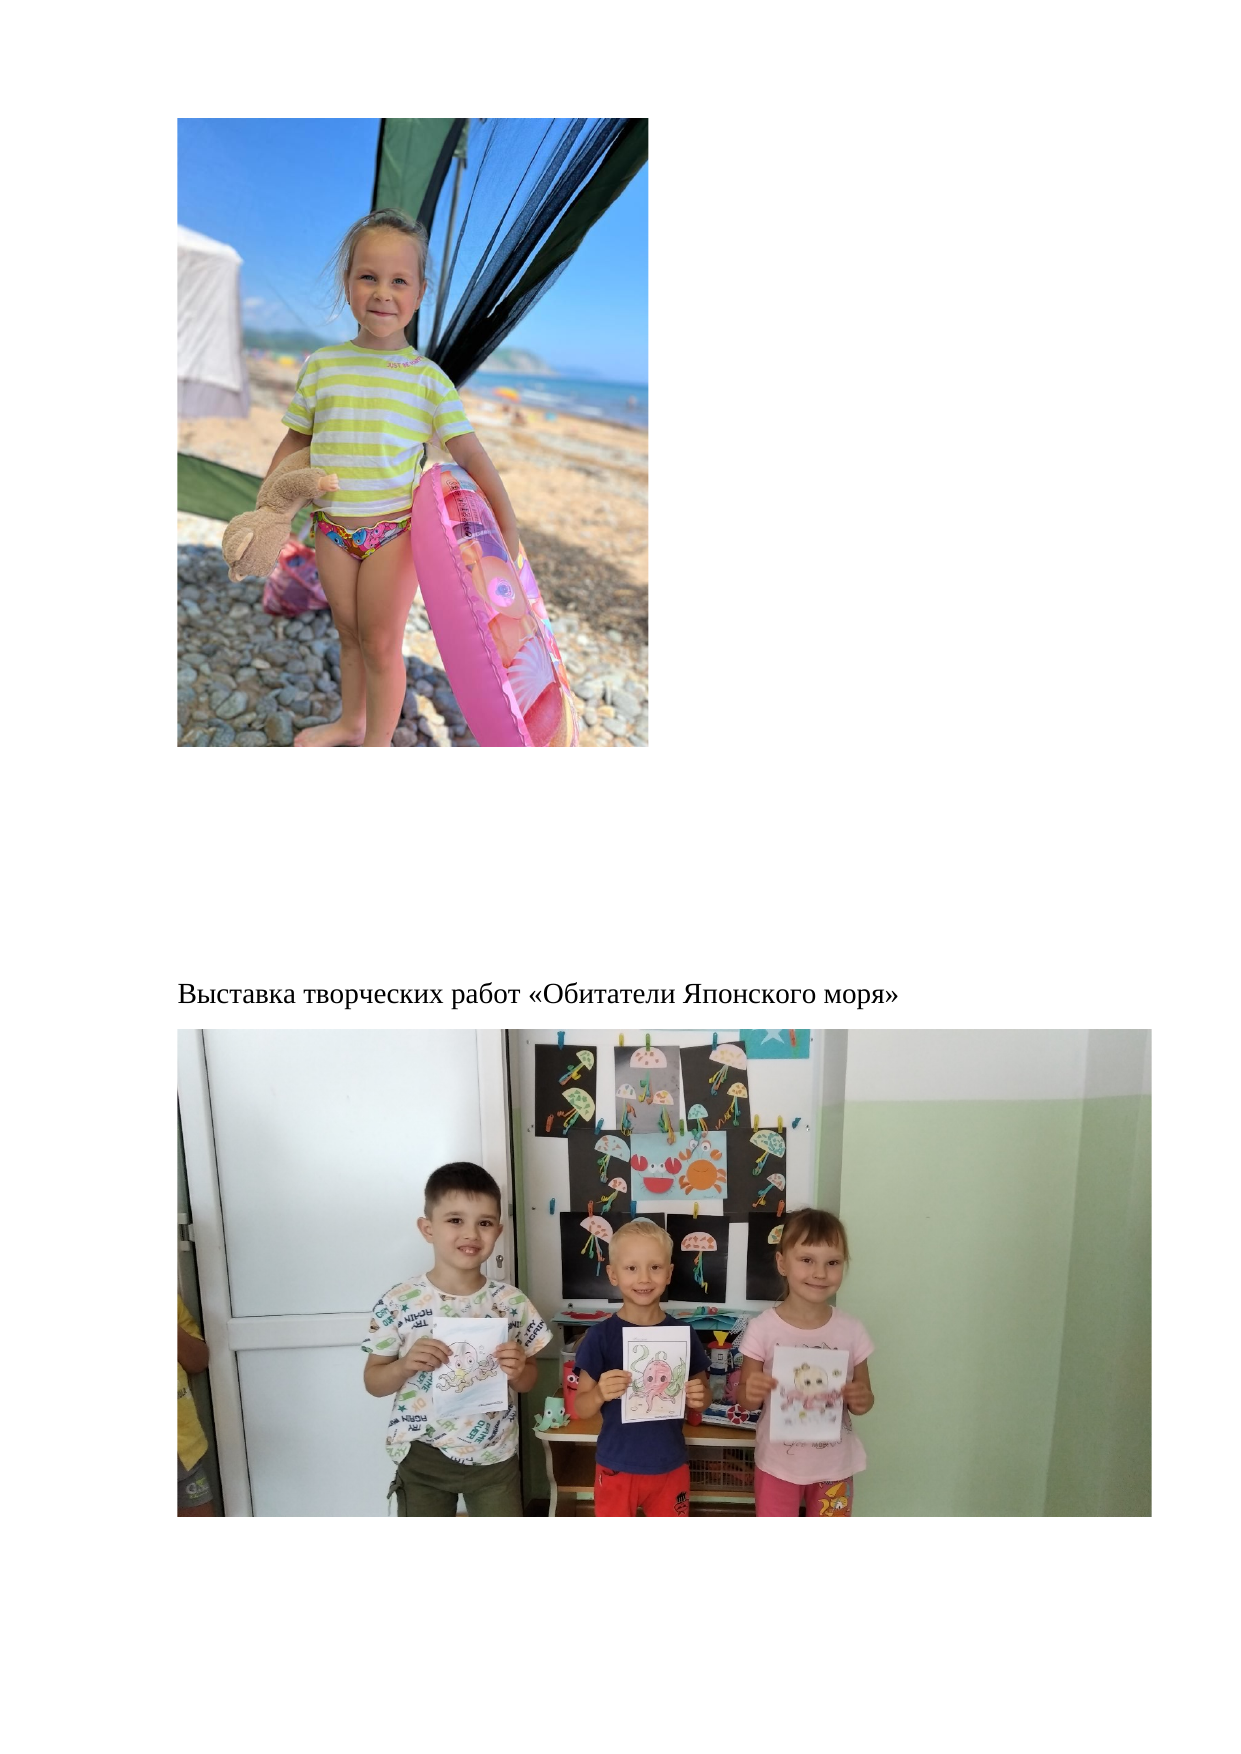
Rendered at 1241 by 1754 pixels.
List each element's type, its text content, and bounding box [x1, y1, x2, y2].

picture [177, 118, 649, 747]
picture [177, 1029, 1152, 1517]
text Выставка творческих работ «Обитатели Японского моря» [177, 977, 1152, 1010]
